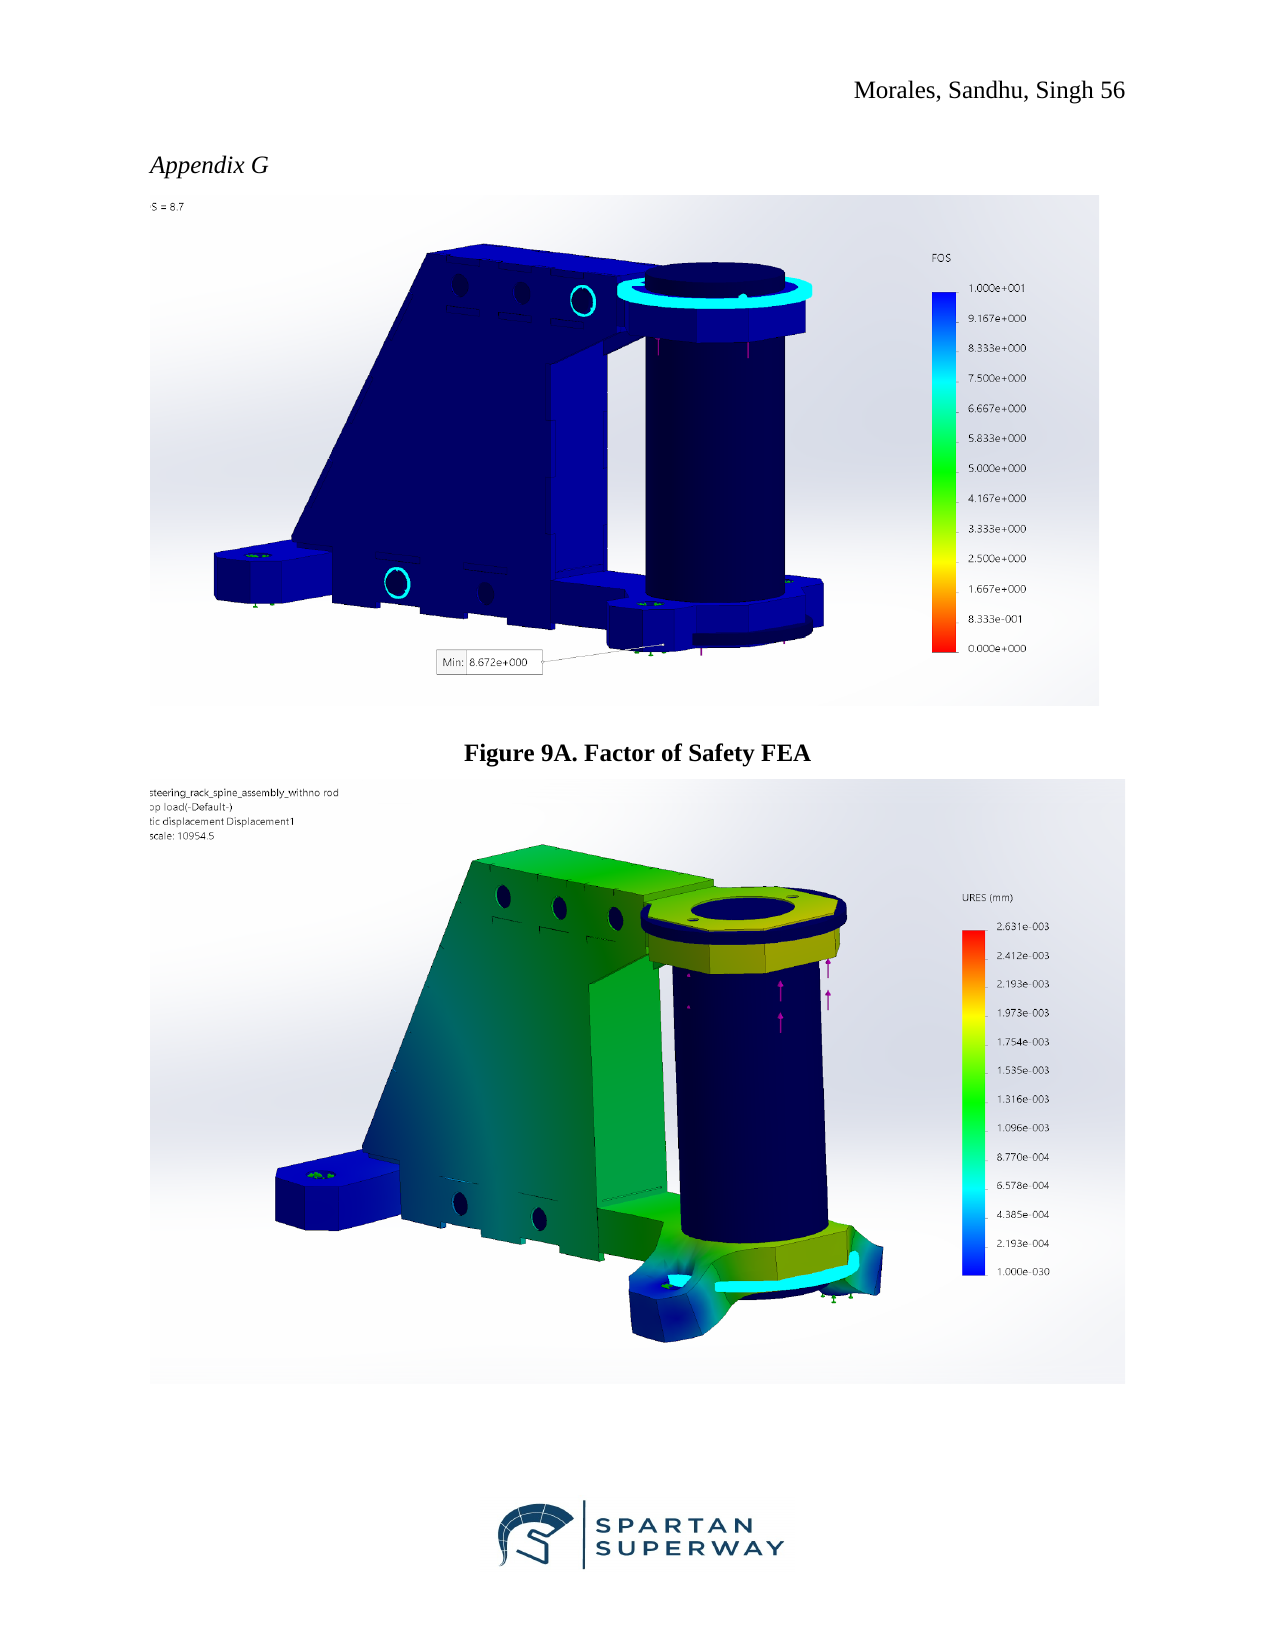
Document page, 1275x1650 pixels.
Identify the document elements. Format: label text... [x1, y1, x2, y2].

picture [150, 195, 1100, 706]
picture [479, 1495, 796, 1572]
subtitle Figure 9A. Factor of Safety FEA [150, 738, 1125, 767]
picture [150, 779, 1125, 1384]
subtitle Appendix G [150, 150, 1125, 179]
